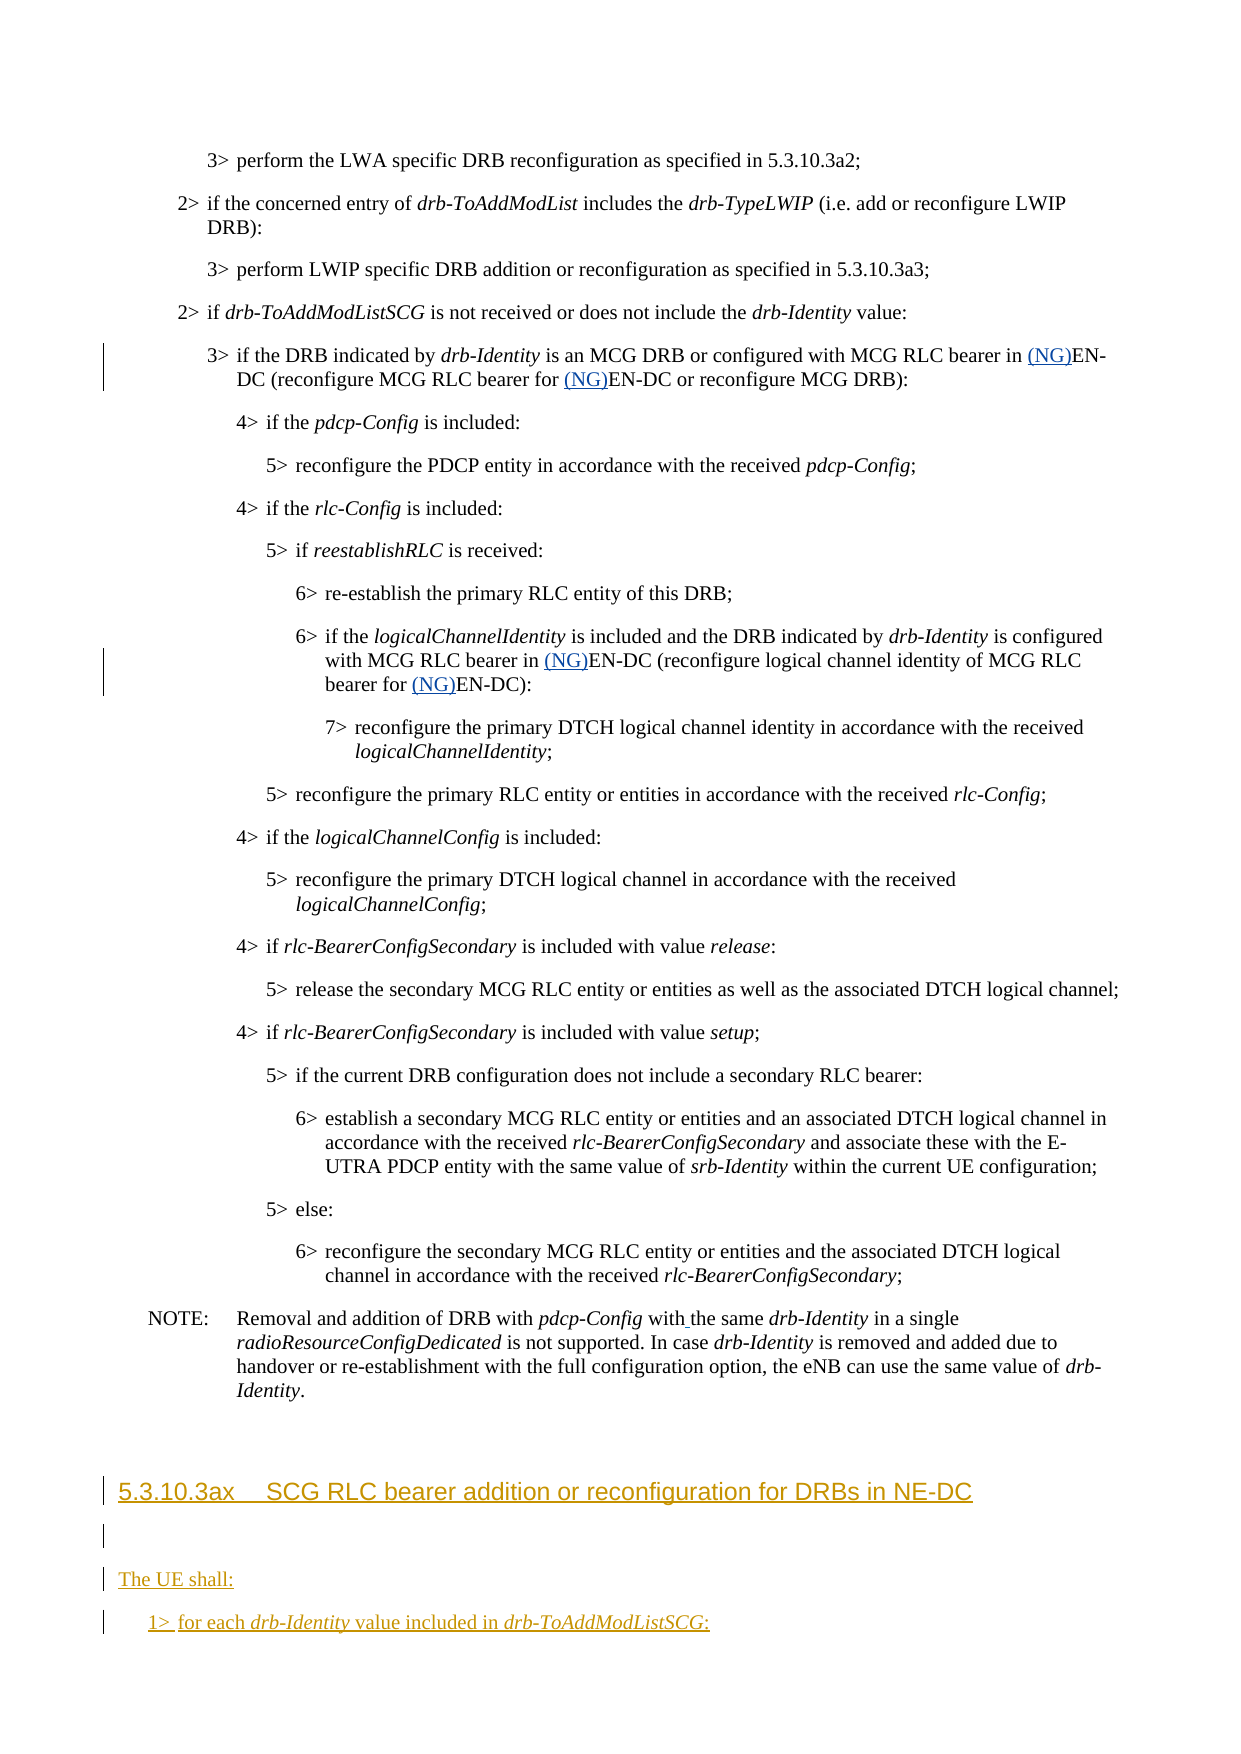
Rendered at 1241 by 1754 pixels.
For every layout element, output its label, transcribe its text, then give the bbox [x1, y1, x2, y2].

text 7> reconfigure the primary DTCH logical channel identity in accordance with the received logicalChannelIdentity; [325, 715, 1122, 763]
text 2> if the concerned entry of drb-ToAddModList includes the drb-TypeLWIP (i.e. add or reconfigure LWIP DRB): [177, 191, 1122, 239]
text 6> establish a secondary MCG RLC entity or entities and an associated DTCH logical channel in accordance with the received rlc-BearerConfigSecondary and associate these with the E-UTRA PDCP entity with the same value of srb-Identity within the current UE configuration; [295, 1106, 1122, 1178]
text 5> reconfigure the primary DTCH logical channel in accordance with the received logicalChannelConfig; [266, 867, 1122, 916]
text 4> if rlc-BearerConfigSecondary is included with value setup; [236, 1020, 1122, 1044]
text NOTE: Removal and addition of DRB with pdcp-Config with the same drb-Identity in a single radioResourceConfigDedicated is not supported. In case drb-Identity is removed and added due to handover or re-establishment with the full configuration option, the eNB can use the same value of drb-Identity. [148, 1306, 1122, 1402]
text 2> if drb-ToAddModListSCG is not received or does not include the drb-Identity value: [177, 300, 1122, 324]
text 4> if rlc-BearerConfigSecondary is included with value release: [236, 934, 1122, 958]
text 5> reconfigure the PDCP entity in accordance with the received pdcp-Config; [266, 453, 1122, 477]
text 4> if the pdcp-Config is included: [236, 410, 1122, 434]
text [207, 148, 1122, 172]
text 3> perform LWIP specific DRB addition or reconfiguration as specified in 5.3.10.3a3; [207, 257, 1122, 281]
text 4> if the rlc-Config is included: [236, 496, 1122, 519]
text 3> if the DRB indicated by drb-Identity is an MCG DRB or configured with MCG RLC bearer in EN-DC (reconfigure MCG RLC bearer for EN-DC or reconfigure MCG DRB): [207, 343, 1122, 391]
text 4> if the logicalChannelConfig is included: [236, 824, 1122, 849]
text 6> reconfigure the secondary MCG RLC entity or entities and the associated DTCH logical channel in accordance with the received rlc-BearerConfigSecondary; [295, 1239, 1122, 1287]
text 6> if the logicalChannelIdentity is included and the DRB indicated by drb-Identity is configured with MCG RLC bearer in EN-DC (reconfigure logical channel identity of MCG RLC bearer for EN-DC): [295, 624, 1122, 696]
text 6> re-establish the primary RLC entity of this DRB; [295, 581, 1122, 605]
text 5> if reestablishRLC is received: [266, 538, 1122, 562]
text 5> if the current DRB configuration does not include a secondary RLC bearer: [266, 1063, 1122, 1087]
text 5> else: [266, 1196, 1122, 1221]
text 5> reconfigure the primary RLC entity or entities in accordance with the received rlc-Config; [266, 782, 1122, 806]
text 5> release the secondary MCG RLC entity or entities as well as the associated DTCH logical channel; [266, 977, 1122, 1001]
